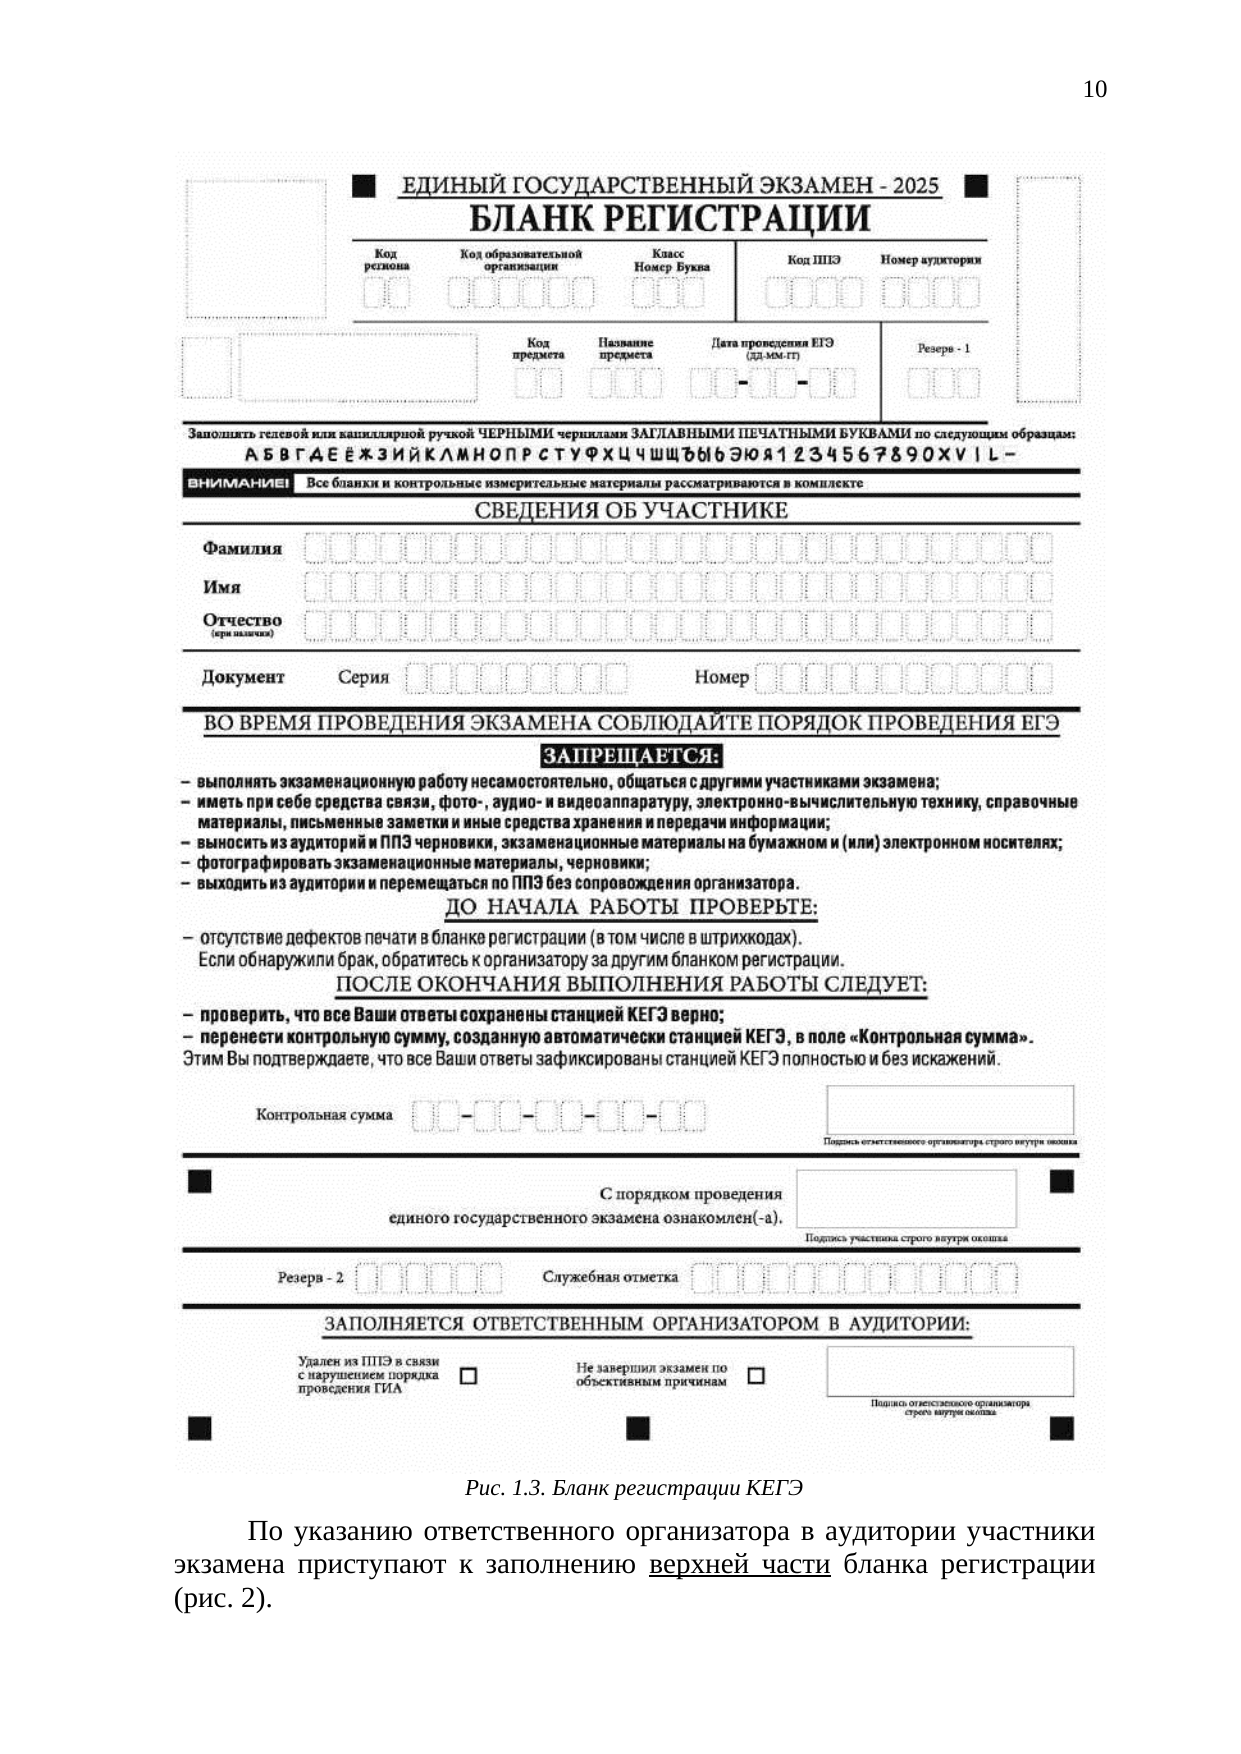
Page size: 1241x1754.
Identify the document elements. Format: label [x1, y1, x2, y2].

table_cell [163, 118, 1107, 1619]
picture [173, 143, 1108, 1474]
